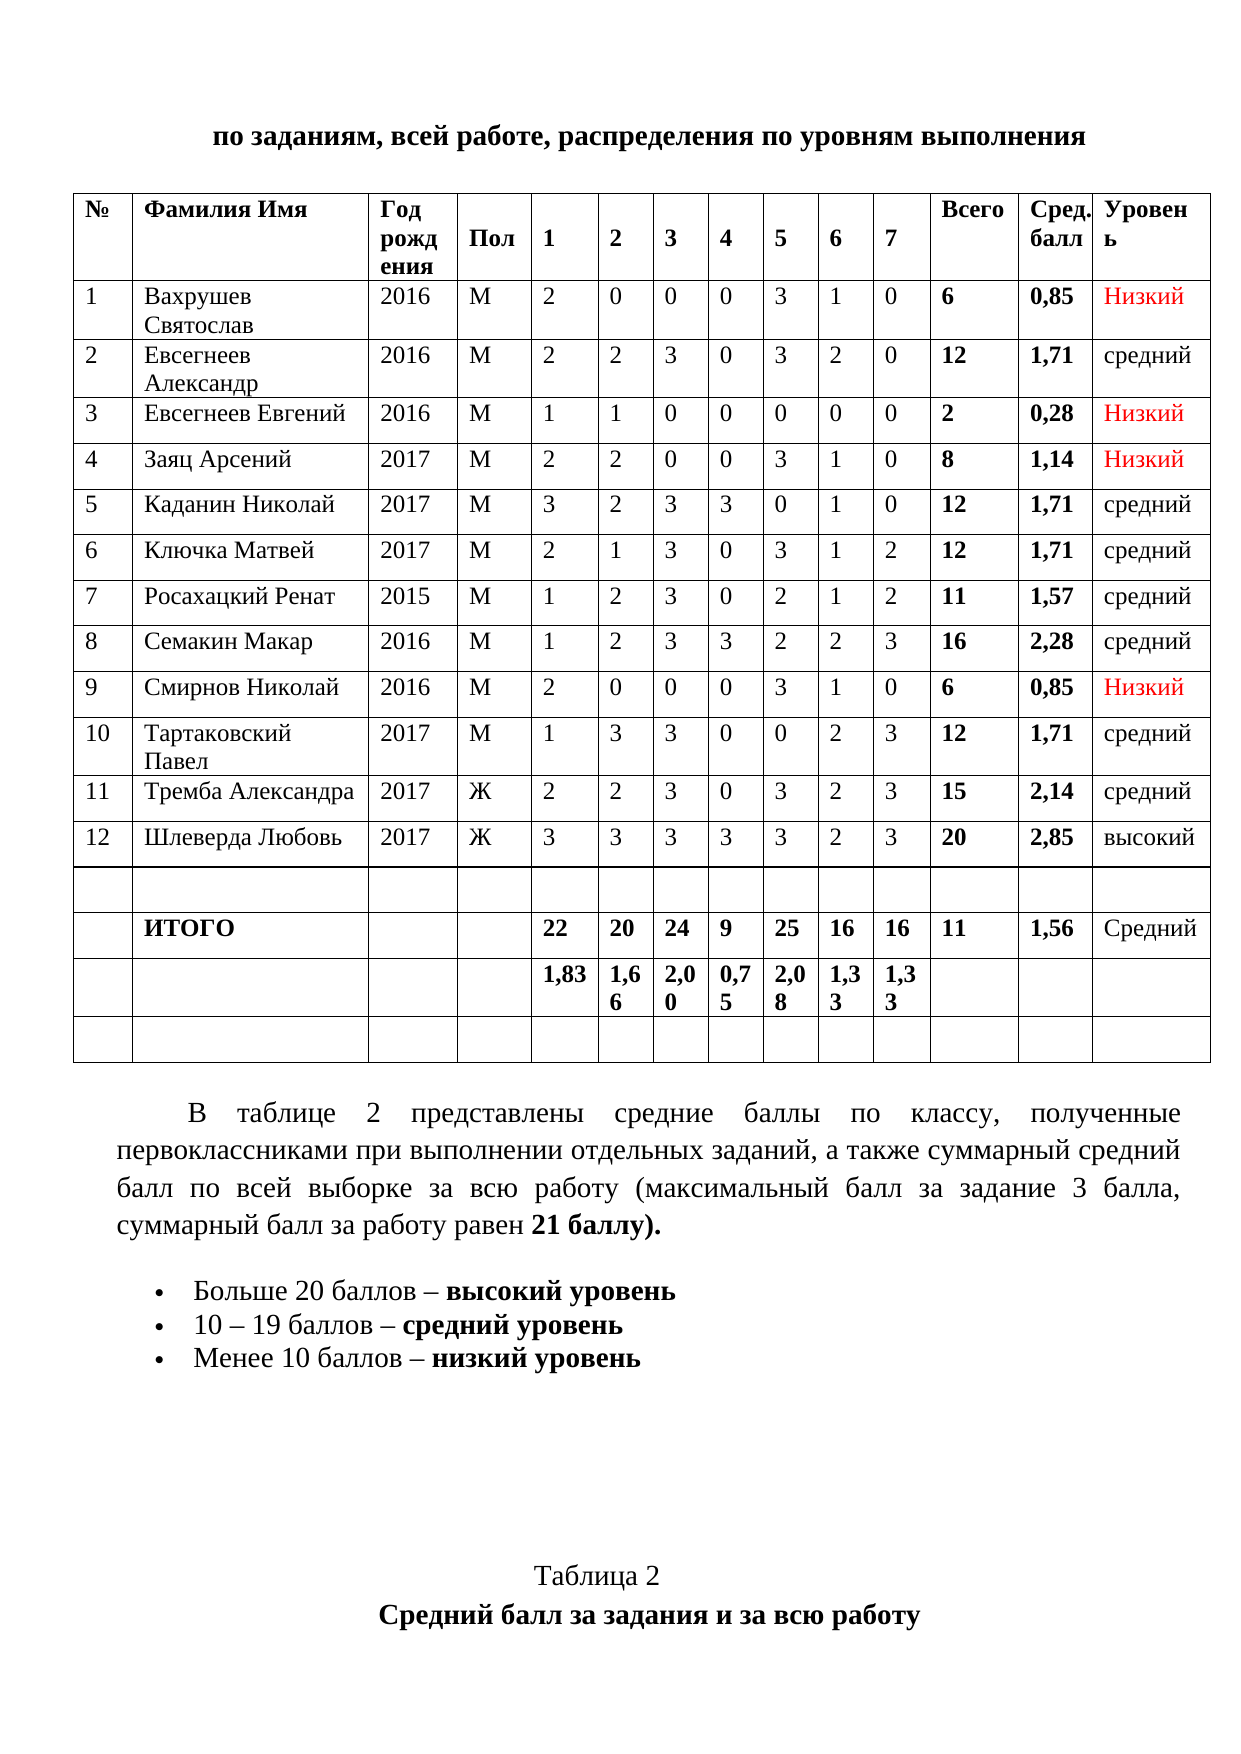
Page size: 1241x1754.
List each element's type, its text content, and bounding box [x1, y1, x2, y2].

table_cell 2016 [369, 281, 457, 339]
table_cell 0 [874, 281, 930, 339]
table_cell 1 [532, 718, 598, 775]
table_cell 2 [599, 490, 653, 534]
table_cell 2 [819, 822, 873, 866]
table_header 7 [874, 194, 930, 280]
table_cell 0 [819, 398, 873, 443]
table_cell 1 [532, 581, 598, 625]
table_cell 2 [764, 626, 818, 671]
table_cell [458, 959, 531, 1016]
table_cell 3 [654, 535, 708, 580]
table_cell 2 [599, 776, 653, 821]
table_cell М [458, 672, 531, 717]
table_cell Ж [458, 822, 531, 866]
table_cell [532, 868, 598, 912]
table_cell [1019, 868, 1092, 912]
table_cell [369, 913, 457, 958]
table_cell 0 [709, 281, 763, 339]
table_cell 2 [874, 581, 930, 625]
table_cell [874, 868, 930, 912]
table_cell Тартаковский Павел [133, 718, 368, 775]
table_cell 1,83 [532, 959, 598, 1016]
table_cell 2,28 [1019, 626, 1092, 671]
table_cell 3 [874, 776, 930, 821]
table_cell 1,71 [1019, 535, 1092, 580]
table_cell 0 [874, 490, 930, 534]
table_cell [369, 959, 457, 1016]
table_cell Средний [1093, 913, 1210, 958]
table_cell 24 [654, 913, 708, 958]
table_cell [599, 868, 653, 912]
table_cell М [458, 626, 531, 671]
table_cell Каданин Николай [133, 490, 368, 534]
table_cell 0 [874, 340, 930, 397]
table_cell 2015 [369, 581, 457, 625]
table_cell 2 [532, 444, 598, 488]
table_cell 2017 [369, 490, 457, 534]
table_cell [931, 959, 1018, 1016]
table_cell 2 [532, 776, 598, 821]
table_cell [74, 913, 132, 958]
table_cell [369, 868, 457, 912]
table_cell 3 [709, 626, 763, 671]
table_header Всего [931, 194, 1018, 280]
table_cell Низкий [1093, 444, 1210, 488]
table_cell 12 [931, 535, 1018, 580]
table_cell 4 [74, 444, 132, 488]
table_cell [1019, 959, 1092, 1016]
table_cell [654, 1017, 708, 1062]
table_header Уровень [1093, 194, 1210, 280]
text Таблица 2 [118, 1558, 1240, 1591]
table_cell [709, 868, 763, 912]
table_header 1 [532, 194, 598, 280]
table_cell Заяц Арсений [133, 444, 368, 488]
table_cell [819, 1017, 873, 1062]
table_header № [74, 194, 132, 280]
table_cell 1 [819, 581, 873, 625]
table_cell М [458, 281, 531, 339]
table_cell 1 [532, 626, 598, 671]
table_header Сред. балл [1019, 194, 1092, 280]
table_cell 0,75 [709, 959, 763, 1016]
table_cell М [458, 535, 531, 580]
table_cell [458, 1017, 531, 1062]
table_cell [74, 868, 132, 912]
table_cell 3 [874, 718, 930, 775]
table_cell 12 [931, 718, 1018, 775]
table_header 6 [819, 194, 873, 280]
table_cell [133, 1017, 368, 1062]
table_cell 3 [764, 822, 818, 866]
table_cell 9 [709, 913, 763, 958]
table_cell 1 [819, 444, 873, 488]
table_cell [874, 1017, 930, 1062]
table_cell [74, 1017, 132, 1062]
table_cell 0 [599, 672, 653, 717]
table_cell 0,85 [1019, 281, 1092, 339]
table_cell средний [1093, 626, 1210, 671]
table_cell 2 [532, 672, 598, 717]
table_cell [654, 868, 708, 912]
table_cell 1 [74, 281, 132, 339]
table_cell [764, 868, 818, 912]
table_cell 3 [764, 281, 818, 339]
table_cell 1 [599, 398, 653, 443]
table_cell ИТОГО [133, 913, 368, 958]
table_cell 1 [532, 398, 598, 443]
table_cell 3 [532, 490, 598, 534]
table_cell 2 [931, 398, 1018, 443]
table_cell 12 [931, 490, 1018, 534]
table_cell 2,08 [764, 959, 818, 1016]
table_cell 1,33 [819, 959, 873, 1016]
table_cell Вахрушев Святослав [133, 281, 368, 339]
table_cell [599, 1017, 653, 1062]
table_cell 0 [654, 398, 708, 443]
table_cell 1,14 [1019, 444, 1092, 488]
table_cell Низкий [1093, 281, 1210, 339]
table_cell 3 [654, 340, 708, 397]
table_cell [458, 913, 531, 958]
table_cell Семакин Макар [133, 626, 368, 671]
table_cell Ключка Матвей [133, 535, 368, 580]
table_cell 2016 [369, 672, 457, 717]
table_cell 2017 [369, 776, 457, 821]
text В таблице 2 представлены средние баллы по классу, полученные первоклассниками при выполнении отдельных заданий, а также суммарный средний балл по всей выборке за всю работу (максимальный балл за задание 3 балла, суммарный балл за работу равен 21 баллу). [116, 1095, 1182, 1240]
table_cell 2 [74, 340, 132, 397]
table_cell 1,33 [874, 959, 930, 1016]
table_cell средний [1093, 340, 1210, 397]
table_cell 1,56 [1019, 913, 1092, 958]
table_cell [74, 959, 132, 1016]
table_cell 20 [931, 822, 1018, 866]
table_header 3 [654, 194, 708, 280]
table_cell 3 [709, 490, 763, 534]
table_cell 3 [654, 822, 708, 866]
table_cell 2017 [369, 822, 457, 866]
table_cell [1019, 1017, 1092, 1062]
table_cell 3 [709, 822, 763, 866]
table_cell Росахацкий Ренат [133, 581, 368, 625]
table_cell средний [1093, 581, 1210, 625]
table_cell [1093, 868, 1210, 912]
table_cell 1,71 [1019, 490, 1092, 534]
table_cell Евсегнеев Евгений [133, 398, 368, 443]
table_cell 3 [764, 776, 818, 821]
table_cell М [458, 444, 531, 488]
table_cell средний [1093, 490, 1210, 534]
table_cell [1093, 1017, 1210, 1062]
table_cell 1,71 [1019, 718, 1092, 775]
table_cell 1 [599, 535, 653, 580]
table_cell 2,85 [1019, 822, 1092, 866]
table_cell 0 [709, 718, 763, 775]
table_cell [369, 1017, 457, 1062]
table_cell М [458, 490, 531, 534]
table_cell 2016 [369, 626, 457, 671]
table_cell 16 [819, 913, 873, 958]
table_cell средний [1093, 776, 1210, 821]
table_header 2 [599, 194, 653, 280]
table_cell 3 [874, 626, 930, 671]
table_cell Тремба Александра [133, 776, 368, 821]
table_cell 15 [931, 776, 1018, 821]
list 10 – 19 баллов – средний уровень [156, 1307, 1240, 1340]
table_cell 0 [709, 340, 763, 397]
table_cell 0 [709, 581, 763, 625]
table_cell М [458, 718, 531, 775]
table_cell 8 [931, 444, 1018, 488]
table_cell 0,28 [1019, 398, 1092, 443]
table_cell 0 [654, 281, 708, 339]
table_cell 2,14 [1019, 776, 1092, 821]
table_cell [133, 959, 368, 1016]
table_cell Шлеверда Любовь [133, 822, 368, 866]
table_cell 12 [931, 340, 1018, 397]
table_cell 1,66 [599, 959, 653, 1016]
table_cell 3 [654, 581, 708, 625]
table_cell [819, 868, 873, 912]
table_cell 3 [74, 398, 132, 443]
table_cell 0 [874, 672, 930, 717]
table_cell Низкий [1093, 398, 1210, 443]
table_cell 3 [654, 490, 708, 534]
table_cell 2 [874, 535, 930, 580]
table_cell 6 [931, 672, 1018, 717]
table_cell [458, 868, 531, 912]
table_cell 2017 [369, 444, 457, 488]
table_cell 3 [764, 535, 818, 580]
table_header 4 [709, 194, 763, 280]
table_cell 20 [599, 913, 653, 958]
table_cell 3 [874, 822, 930, 866]
table_cell М [458, 340, 531, 397]
table_header Фамилия Имя [133, 194, 368, 280]
table_cell 11 [74, 776, 132, 821]
list Менее 10 баллов – низкий уровень [156, 1340, 1240, 1374]
table_cell 2 [599, 581, 653, 625]
table_cell 3 [532, 822, 598, 866]
table_cell 0 [874, 398, 930, 443]
table_cell 2 [532, 281, 598, 339]
table_cell 16 [931, 626, 1018, 671]
table_cell Смирнов Николай [133, 672, 368, 717]
table_cell Низкий [1093, 672, 1210, 717]
table_cell 2,00 [654, 959, 708, 1016]
table_cell 6 [931, 281, 1018, 339]
table_cell 1 [819, 672, 873, 717]
table_cell 3 [654, 776, 708, 821]
table_cell [931, 1017, 1018, 1062]
table_cell [931, 868, 1018, 912]
table_cell [532, 1017, 598, 1062]
table_cell 0 [599, 281, 653, 339]
table_cell Ж [458, 776, 531, 821]
table_cell средний [1093, 718, 1210, 775]
table_cell 2016 [369, 398, 457, 443]
text по заданиям, всей работе, распределения по уровням выполнения [118, 118, 1086, 152]
table_cell 3 [654, 718, 708, 775]
table_cell 6 [74, 535, 132, 580]
table_cell 5 [74, 490, 132, 534]
table_cell 16 [874, 913, 930, 958]
table_cell 11 [931, 913, 1018, 958]
table_cell 2016 [369, 340, 457, 397]
table_cell средний [1093, 535, 1210, 580]
table_cell 2 [599, 340, 653, 397]
table_cell 9 [74, 672, 132, 717]
table_cell 2 [532, 340, 598, 397]
table_cell 8 [74, 626, 132, 671]
table_cell 0,85 [1019, 672, 1092, 717]
table_cell 1 [819, 535, 873, 580]
table_cell 3 [764, 340, 818, 397]
table_cell 1,71 [1019, 340, 1092, 397]
table_cell 0 [709, 444, 763, 488]
table_cell Евсегнеев Александр [133, 340, 368, 397]
table_cell 3 [654, 626, 708, 671]
table_cell [133, 868, 368, 912]
table_cell [764, 1017, 818, 1062]
table_cell 2 [532, 535, 598, 580]
table_cell 0 [709, 672, 763, 717]
table_cell 1 [819, 490, 873, 534]
table_cell 2 [819, 626, 873, 671]
table_cell 1,57 [1019, 581, 1092, 625]
table_cell 0 [764, 490, 818, 534]
table_cell 2 [819, 340, 873, 397]
table_cell 25 [764, 913, 818, 958]
table_cell 0 [764, 718, 818, 775]
table_cell 0 [764, 398, 818, 443]
table_header 5 [764, 194, 818, 280]
table_cell 7 [74, 581, 132, 625]
table_cell 2 [764, 581, 818, 625]
table_cell 3 [599, 718, 653, 775]
text Средний балл за задания и за всю работу [378, 1597, 1240, 1630]
table_cell 2 [819, 718, 873, 775]
table_cell 22 [532, 913, 598, 958]
table_cell 0 [654, 672, 708, 717]
table_cell 11 [931, 581, 1018, 625]
table_cell 12 [74, 822, 132, 866]
table_cell М [458, 581, 531, 625]
table_cell 0 [709, 398, 763, 443]
table_cell 3 [599, 822, 653, 866]
table_cell 3 [764, 672, 818, 717]
table_cell 0 [874, 444, 930, 488]
table_cell 1 [819, 281, 873, 339]
table_cell 2 [819, 776, 873, 821]
table_cell 2 [599, 444, 653, 488]
table_cell 2 [599, 626, 653, 671]
table_cell 2017 [369, 535, 457, 580]
table_cell высокий [1093, 822, 1210, 866]
table_cell 3 [764, 444, 818, 488]
table_cell 0 [709, 535, 763, 580]
table_cell 0 [654, 444, 708, 488]
table_cell [1093, 959, 1210, 1016]
table_cell 10 [74, 718, 132, 775]
table_cell [709, 1017, 763, 1062]
table_header Пол [458, 194, 531, 280]
table_cell 0 [709, 776, 763, 821]
table_cell М [458, 398, 531, 443]
table_header Год рождения [369, 194, 457, 280]
list Больше 20 баллов – высокий уровень [156, 1273, 1240, 1307]
table_cell 2017 [369, 718, 457, 775]
